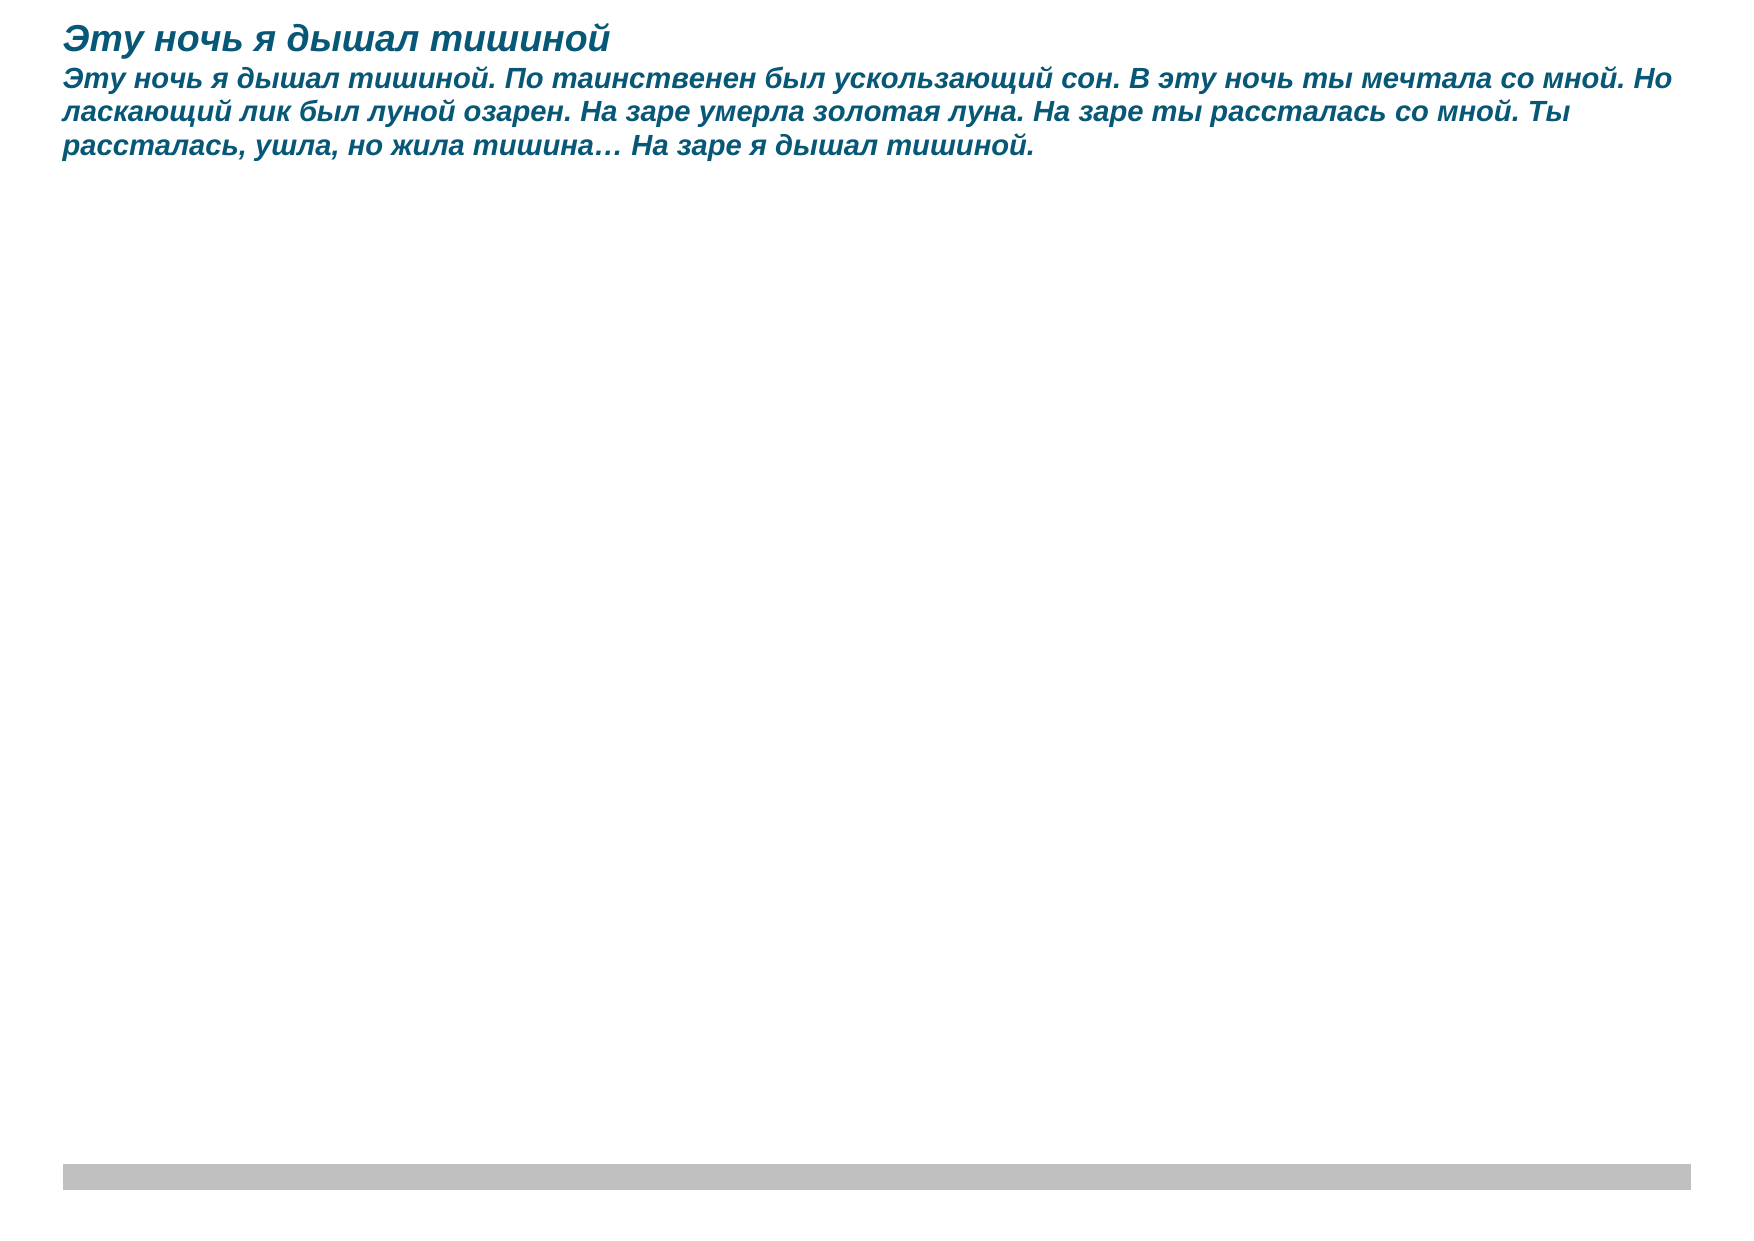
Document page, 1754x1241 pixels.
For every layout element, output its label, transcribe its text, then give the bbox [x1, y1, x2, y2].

subtitle Эту ночь я дышал тишиной [62, 17, 1691, 60]
text Эту ночь я дышал тишиной. [62, 61, 1691, 161]
